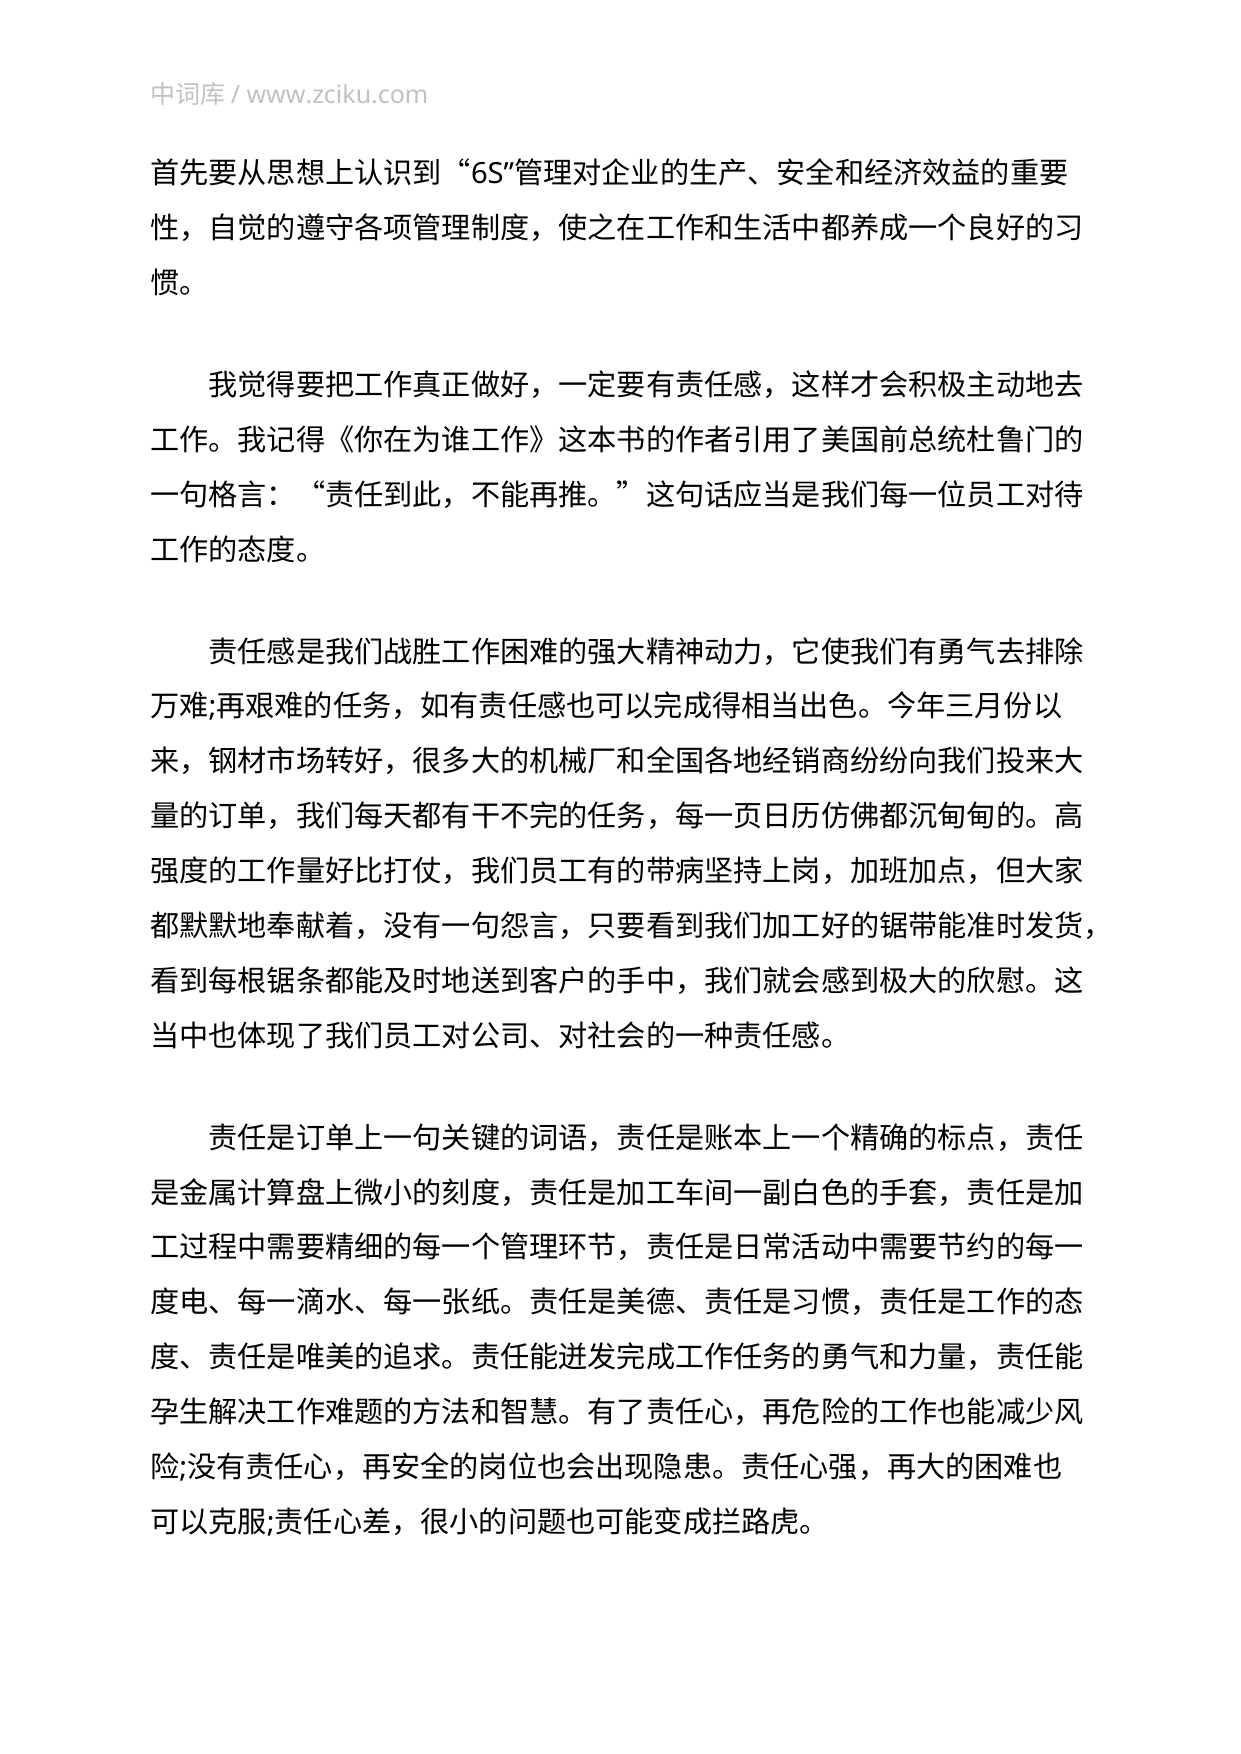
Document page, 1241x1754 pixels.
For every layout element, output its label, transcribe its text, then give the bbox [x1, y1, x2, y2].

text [150, 150, 1090, 302]
text 我觉得要把工作真正做好，一定要有责任感，这样才会积极主动地去工作。我记得《你在为谁工作》这本书的作者引用了美国前总统杜鲁门的一句格言：“责任到此，不能再推。”这句话应当是我们每一位员工对待工作的态度。 [150, 362, 1090, 569]
text 责任感是我们战胜工作困难的强大精神动力，它使我们有勇气去排除万难;再艰难的任务，如有责任感也可以完成得相当出色。今年三月份以来，钢材市场转好，很多大的机械厂和全国各地经销商纷纷向我们投来大量的订单，我们每天都有干不完的任务，每一页日历仿佛都沉甸甸的。高强度的工作量好比打仗，我们员工有的带病坚持上岗，加班加点，但大家都默默地奉献着，没有一句怨言，只要看到我们加工好的锯带能准时发货，看到每根锯条都能及时地送到客户的手中，我们就会感到极大的欣慰。这当中也体现了我们员工对公司、对社会的一种责任感。 [150, 628, 1090, 1055]
text 责任是订单上一句关键的词语，责任是账本上一个精确的标点，责任是金属计算盘上微小的刻度，责任是加工车间一副白色的手套，责任是加工过程中需要精细的每一个管理环节，责任是日常活动中需要节约的每一度电、每一滴水、每一张纸。责任是美德、责任是习惯，责任是工作的态度、责任是唯美的追求。责任能迸发完成工作任务的勇气和力量，责任能孕生解决工作难题的方法和智慧。有了责任心，再危险的工作也能减少风险;没有责任心，再安全的岗位也会出现隐患。责任心强，再大的困难也可以克服;责任心差，很小的问题也可能变成拦路虎。 [150, 1114, 1090, 1541]
